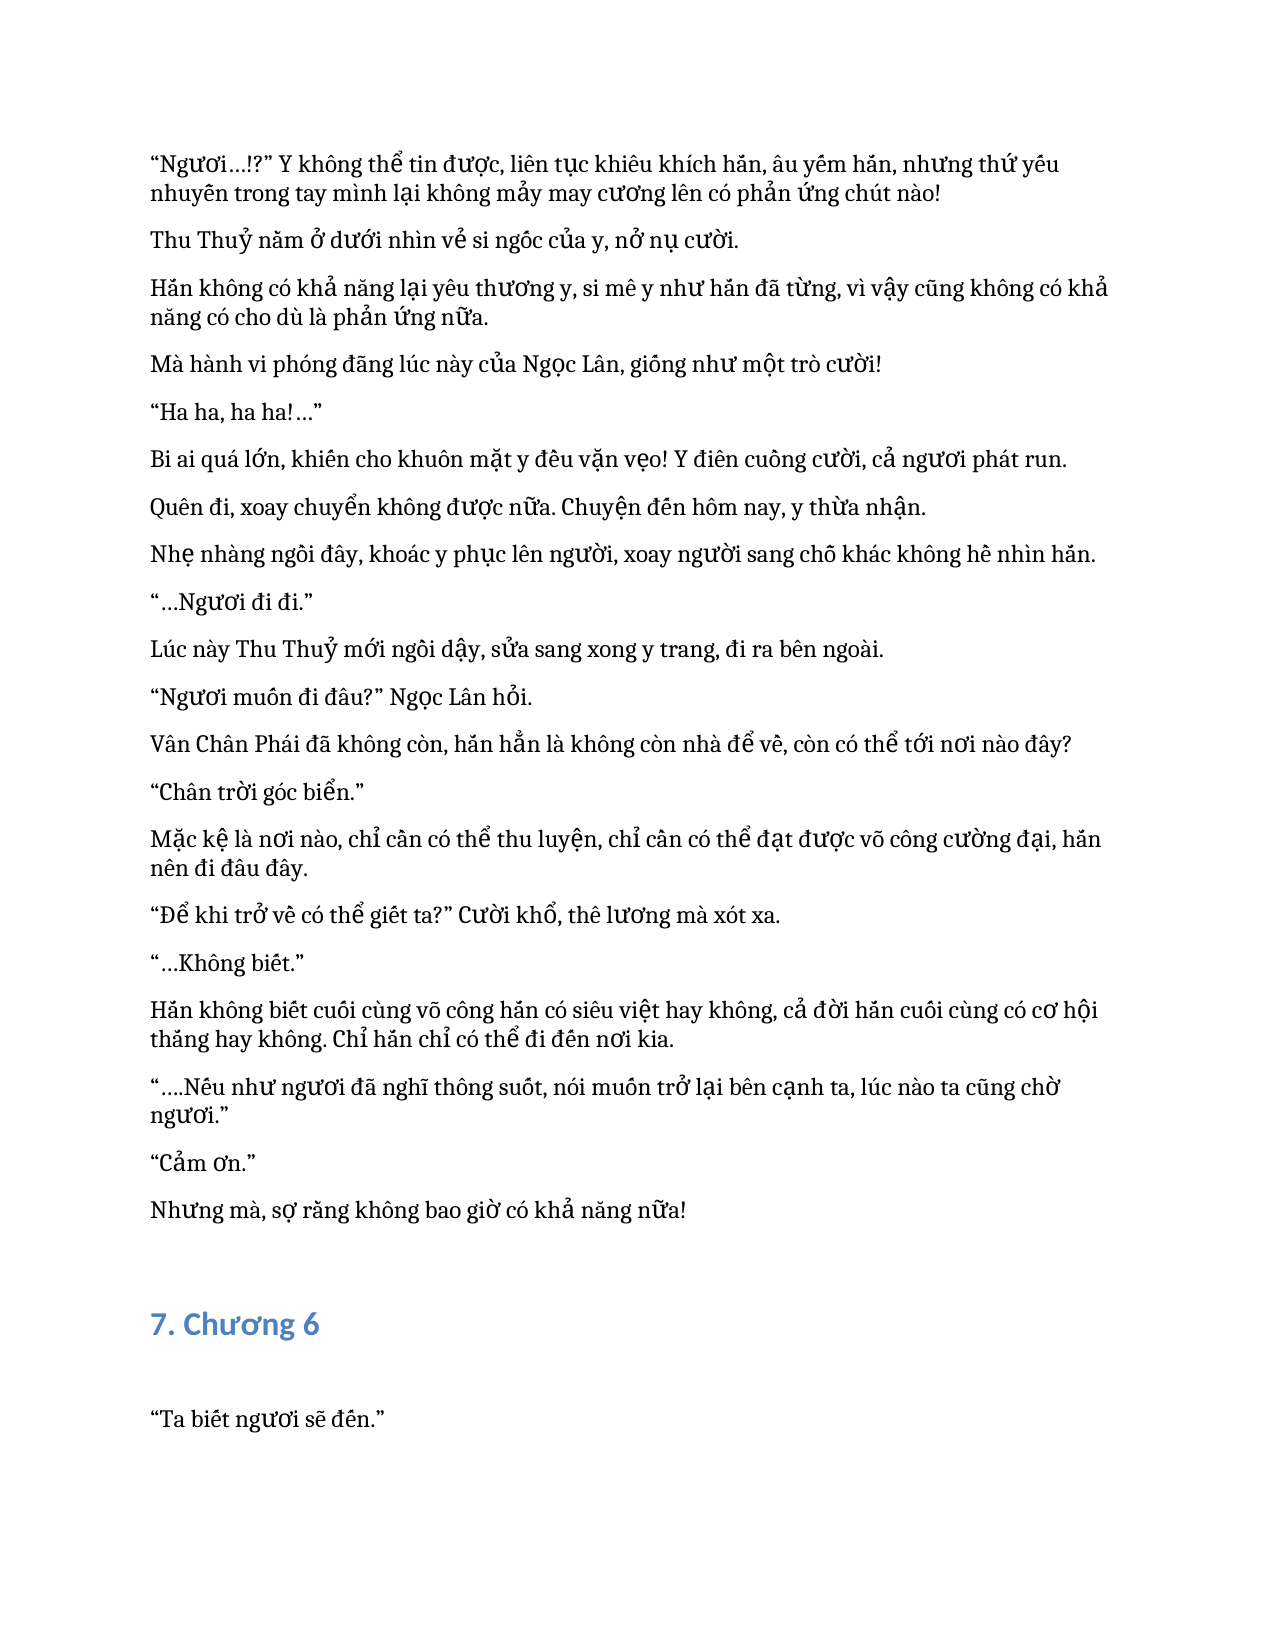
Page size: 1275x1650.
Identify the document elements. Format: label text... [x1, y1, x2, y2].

text Mà hành vi phóng đãng lúc này của Ngọc Lân, giống như một trò cười! [150, 350, 1125, 379]
text “…Không biết.” [150, 949, 1125, 977]
text Bi ai quá lớn, khiến cho khuôn mặt y đều vặn vẹo! Y điên cuồng cười, cả ngươi phát run. [150, 445, 1125, 474]
text “Ta biết ngươi sẽ đến.” [150, 1348, 1125, 1434]
text Vân Chân Phái đã không còn, hắn hẳn là không còn nhà để về, còn có thể tới nơi nào đây? [150, 730, 1125, 759]
text Quên đi, xoay chuyển không được nữa. Chuyện đến hôm nay, y thừa nhận. [150, 492, 1125, 521]
text Nhẹ nhàng ngồi đây, khoác y phục lên người, xoay người sang chỗ khác không hề nhìn hắn. [150, 540, 1125, 569]
text “Ngươi muốn đi đâu?” Ngọc Lân hỏi. [150, 682, 1125, 711]
text “Để khi trở về có thể giết ta?” Cười khổ, thê lương mà xót xa. [150, 901, 1125, 930]
subtitle 7. Chương 6 [150, 1303, 1125, 1344]
text Hắn không biết cuối cùng võ công hắn có siêu việt hay không, cả đời hắn cuối cùng có cơ hội thắng hay không. Chỉ hắn chỉ có thể đi đến nơi kia. [150, 996, 1125, 1054]
text Lúc này Thu Thuỷ mới ngồi dậy, sửa sang xong y trang, đi ra bên ngoài. [150, 635, 1125, 664]
text “Chân trời góc biển.” [150, 777, 1125, 806]
text “Ha ha, ha ha!…” [150, 397, 1125, 426]
text “Cảm ơn.” [150, 1149, 1125, 1177]
text Hắn không có khả năng lại yêu thương y, si mê y như hắn đã từng, vì vậy cũng không có khả năng có cho dù là phản ứng nữa. [150, 274, 1125, 331]
text “….Nếu như ngươi đã nghĩ thông suốt, nói muốn trở lại bên cạnh ta, lúc nào ta cũng chờ ngươi.” [150, 1072, 1125, 1130]
text Mặc kệ là nơi nào, chỉ cần có thể thu luyện, chỉ cần có thể đạt được võ công cường đại, hắn nên đi đâu đây. [150, 825, 1125, 882]
text Thu Thuỷ nằm ở dưới nhìn vẻ si ngốc của y, nở nụ cười. [150, 226, 1125, 255]
text “Ngươi…!?” Y không thể tin được, liên tục khiêu khích hắn, âu yếm hắn, nhưng thứ yếu nhuyễn trong tay mình lại không mảy may cương lên có phản ứng chút nào! [150, 150, 1125, 207]
text “…Ngươi đi đi.” [150, 587, 1125, 616]
text Nhưng mà, sợ rằng không bao giờ có khả năng nữa! [150, 1196, 1125, 1282]
